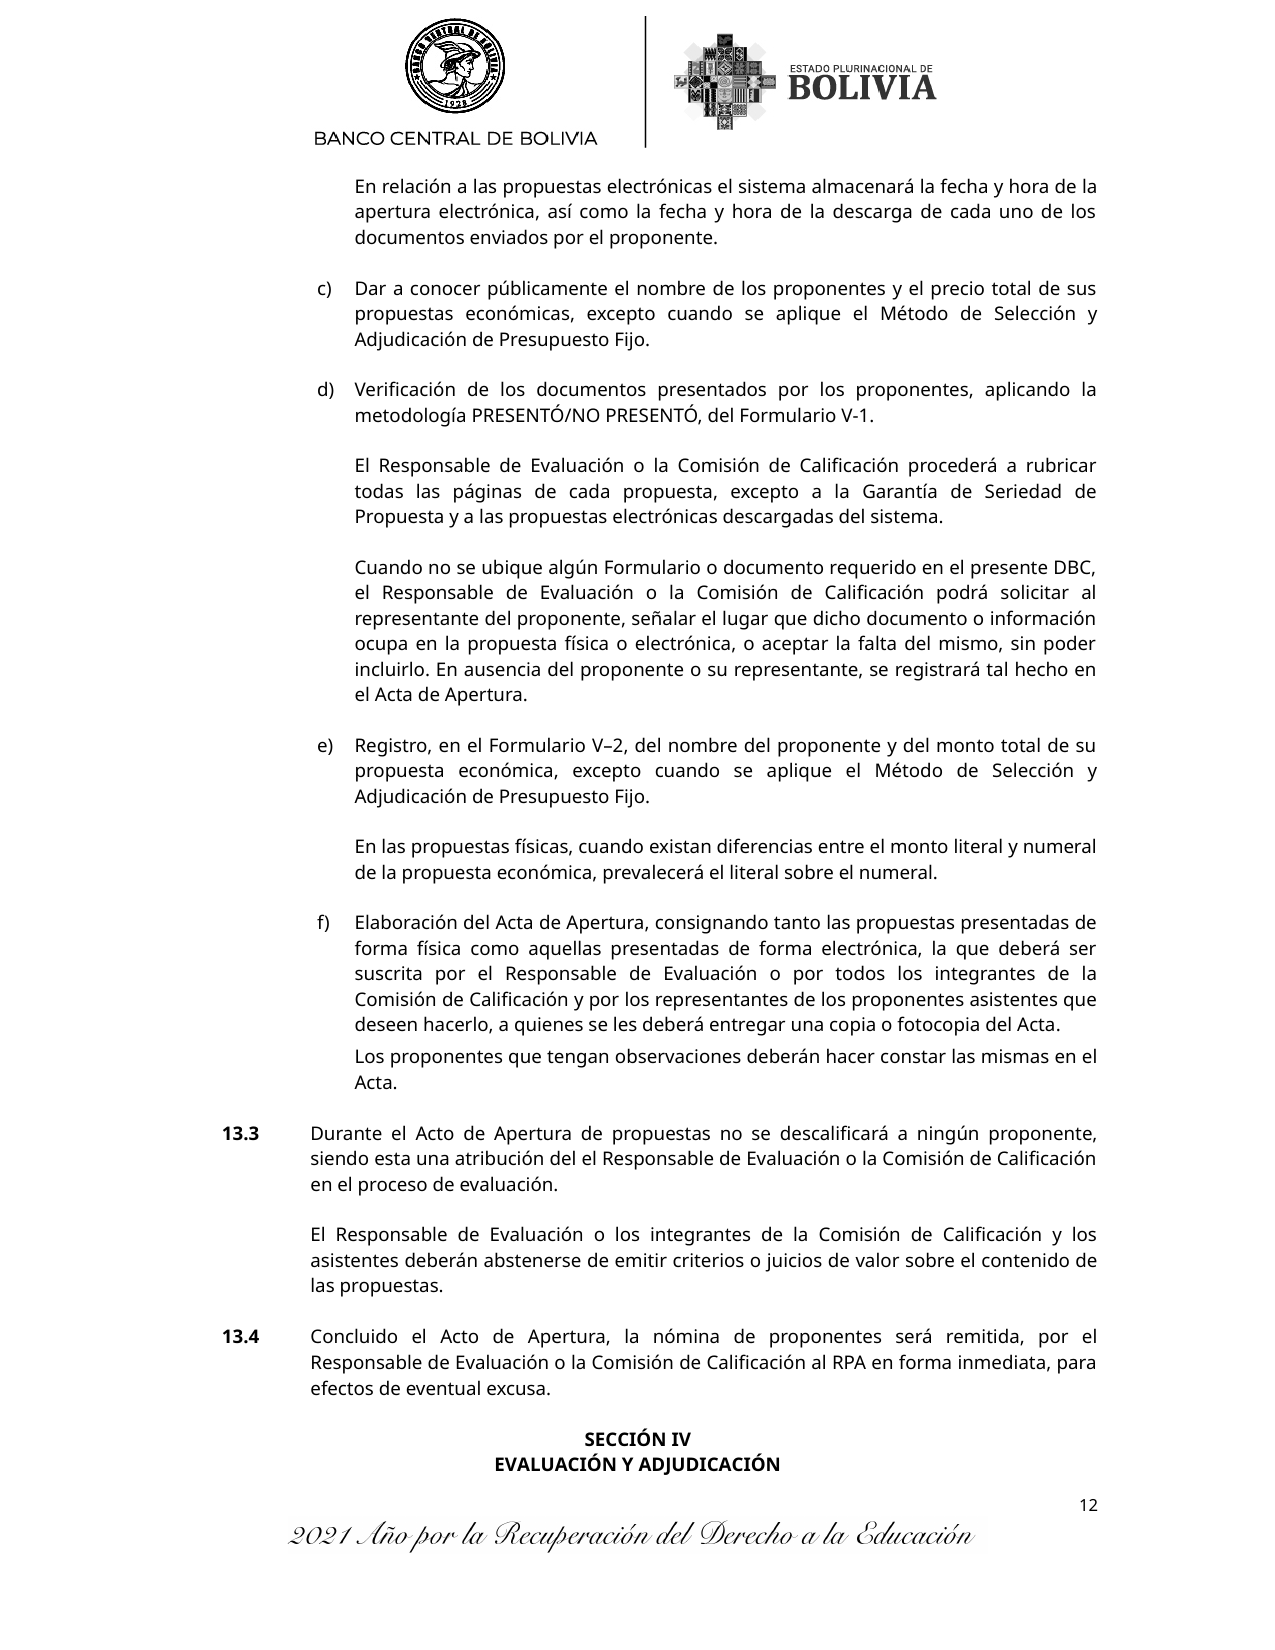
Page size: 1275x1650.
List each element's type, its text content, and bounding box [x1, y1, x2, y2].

text EVALUACIÓN Y ADJUDICACIÓN [177, 1451, 1098, 1477]
text SECCIÓN IV [177, 1426, 1098, 1451]
title Verificación de los documentos presentados por los proponentes, aplicando la metodología PRESENTÓ/NO PRESENTÓ, del Formulario V-1. [317, 376, 1098, 427]
title Cuando no se ubique algún Formulario o documento requerido en el presente DBC, el Responsable de Evaluación o la Comisión de Calificación podrá solicitar al representante del proponente, señalar el lugar que dicho documento o información ocupa en la propuesta física o electrónica, o aceptar la falta del mismo, sin poder incluirlo. En ausencia del proponente o su representante, se registrará tal hecho en el Acta de Apertura. [354, 554, 1098, 707]
title Registro, en el Formulario V–2, del nombre del proponente y del monto total de su propuesta económica, excepto cuando se aplique el Método de Selección y Adjudicación de Presupuesto Fijo. [317, 732, 1098, 809]
title Los proponentes que tengan observaciones deberán hacer constar las mismas en el Acta. [354, 1043, 1098, 1094]
title El Responsable de Evaluación o los integrantes de la Comisión de Calificación y los asistentes deberán abstenerse de emitir criterios o juicios de valor sobre el contenido de las propuestas. [310, 1222, 1098, 1298]
title En relación a las propuestas electrónicas el sistema almacenará la fecha y hora de la apertura electrónica, así como la fecha y hora de la descarga de cada uno de los documentos enviados por el proponente. [354, 167, 1098, 250]
title Concluido el Acto de Apertura, la nómina de proponentes será remitida, por el Responsable de Evaluación o la Comisión de Calificación al RPA en forma inmediata, para efectos de eventual excusa. [222, 1324, 1098, 1400]
title Durante el Acto de Apertura de propuestas no se descalificará a ningún proponente, siendo esta una atribución del el Responsable de Evaluación o la Comisión de Calificación en el proceso de evaluación. [222, 1120, 1098, 1197]
title Dar a conocer públicamente el nombre de los proponentes y el precio total de sus propuestas económicas, excepto cuando se aplique el Método de Selección y Adjudicación de Presupuesto Fijo. [317, 275, 1098, 351]
picture [287, 1516, 988, 1554]
picture [6, 3, 1268, 167]
title Elaboración del Acta de Apertura, consignando tanto las propuestas presentadas de forma física como aquellas presentadas de forma electrónica, la que deberá ser suscrita por el Responsable de Evaluación o por todos los integrantes de la Comisión de Calificación y por los representantes de los proponentes asistentes que deseen hacerlo, a quienes se les deberá entregar una copia o fotocopia del Acta. [317, 910, 1098, 1037]
title El Responsable de Evaluación o la Comisión de Calificación procederá a rubricar todas las páginas de cada propuesta, excepto a la Garantía de Seriedad de Propuesta y a las propuestas electrónicas descargadas del sistema. [354, 452, 1098, 529]
title En las propuestas físicas, cuando existan diferencias entre el monto literal y numeral de la propuesta económica, prevalecerá el literal sobre el numeral. [354, 834, 1098, 885]
